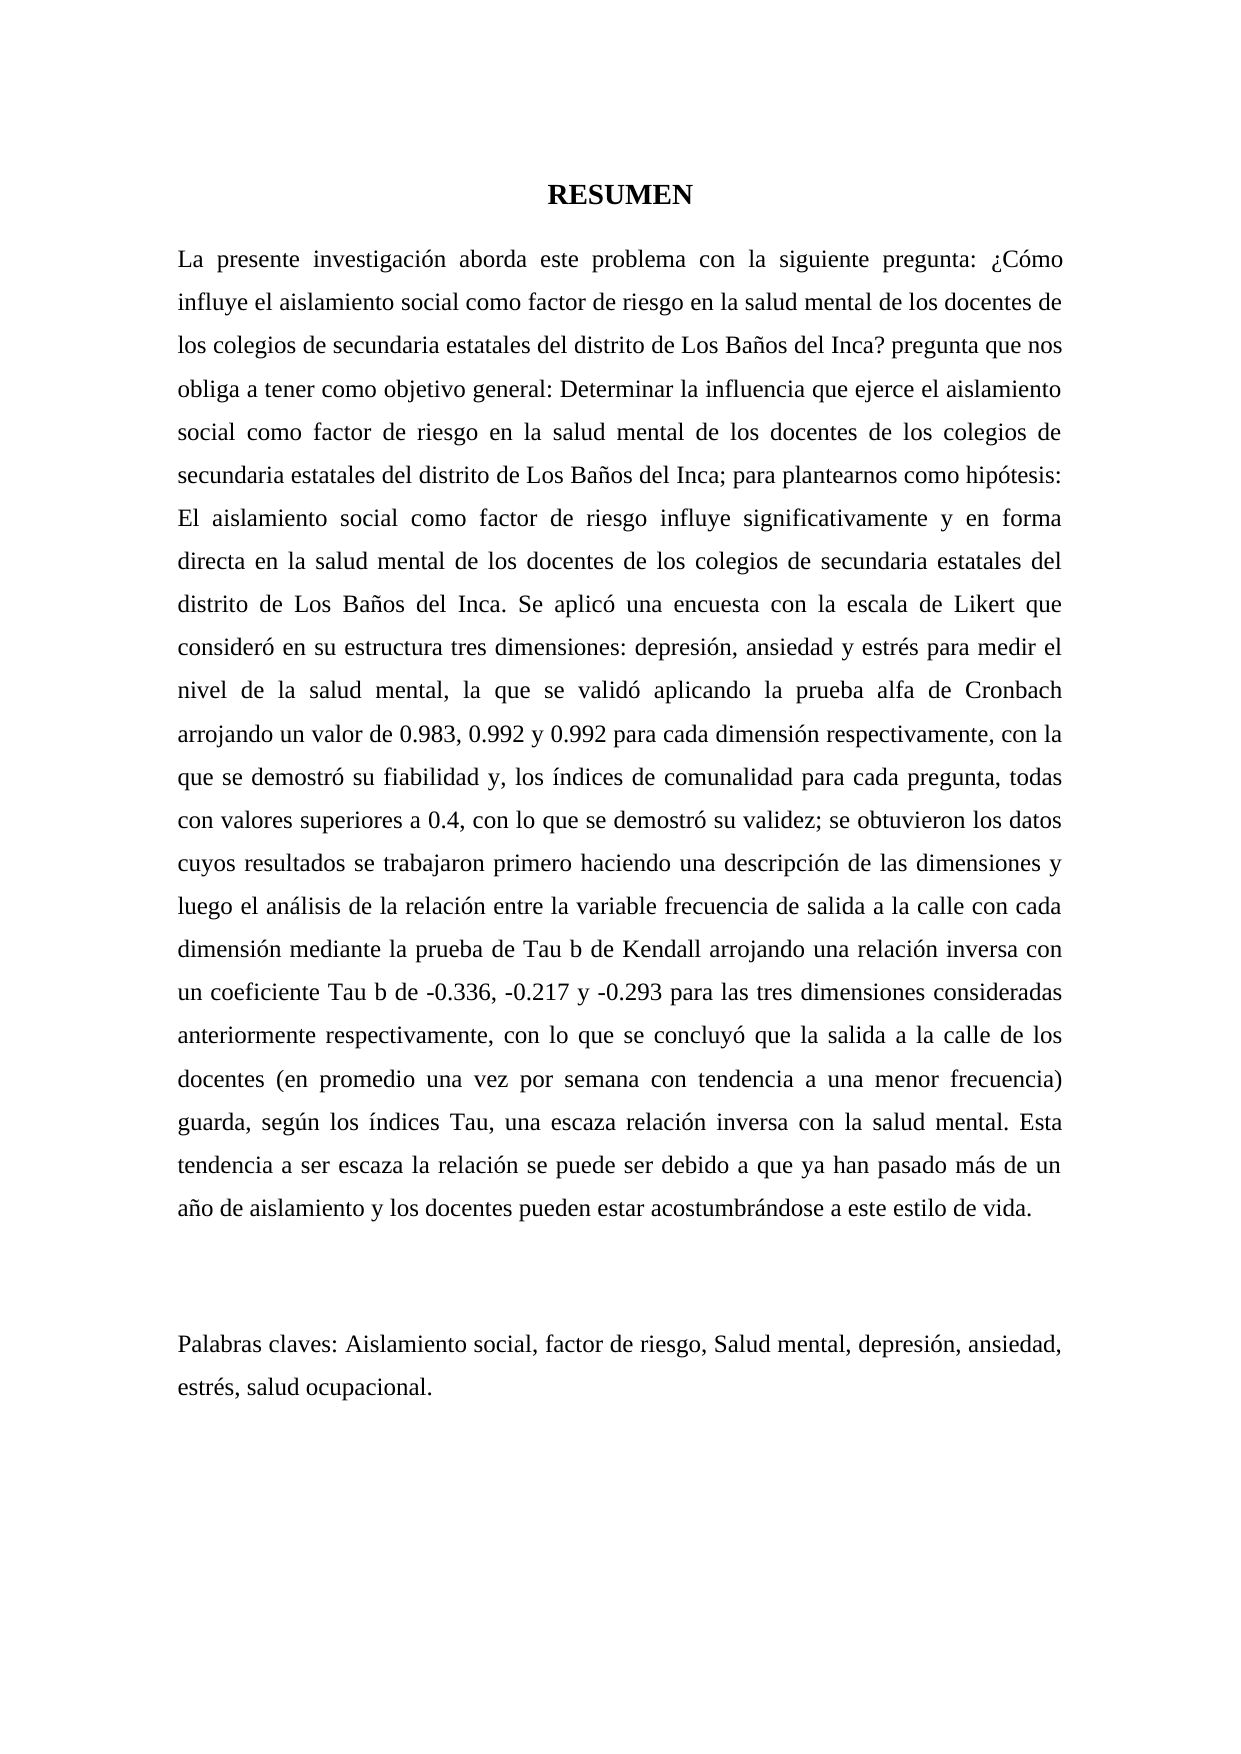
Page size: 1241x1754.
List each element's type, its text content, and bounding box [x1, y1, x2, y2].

text RESUMEN [177, 177, 1063, 211]
text La presente investigación aborda este problema con la siguiente pregunta: ¿Cómo influye el aislamiento social como factor de riesgo en la salud mental de los docentes de los colegios de secundaria estatales del distrito de Los Baños del Inca? pregunta que nos obliga a tener como objetivo general: Determinar la influencia que ejerce el aislamiento social como factor de riesgo en la salud mental de los docentes de los colegios de secundaria estatales del distrito de Los Baños del Inca; para plantearnos como hipótesis: El aislamiento social como factor de riesgo influye significativamente y en forma directa en la salud mental de los docentes de los colegios de secundaria estatales del distrito de Los Baños del Inca. Se aplicó una encuesta con la escala de Likert que consideró en su estructura tres dimensiones: depresión, ansiedad y estrés para medir el nivel de la salud mental, la que se validó aplicando la prueba alfa de Cronbach arrojando un valor de 0.983, 0.992 y 0.992 para cada dimensión respectivamente, con la que se demostró su fiabilidad y, los índices de comunalidad para cada pregunta, todas con valores superiores a 0.4, con lo que se demostró su validez; se obtuvieron los datos cuyos resultados se trabajaron primero haciendo una descripción de las dimensiones y luego el análisis de la relación entre la variable frecuencia de salida a la calle con cada dimensión mediante la prueba de Tau b de Kendall arrojando una relación inversa con un coeficiente Tau b de -0.336, -0.217 y -0.293 para las tres dimensiones consideradas anteriormente respectivamente, con lo que se concluyó que la salida a la calle de los docentes (en promedio una vez por semana con tendencia a una menor frecuencia) guarda, según los índices Tau, una escaza relación inversa con la salud mental. Esta tendencia a ser escaza la relación se puede ser debido a que ya han pasado más de un año de aislamiento y los docentes pueden estar acostumbrándose a este estilo de vida. [177, 244, 1063, 1222]
list Palabras claves: Aislamiento social, factor de riesgo, Salud mental, depresión, ansiedad, estrés, salud ocupacional. [177, 1329, 1063, 1401]
